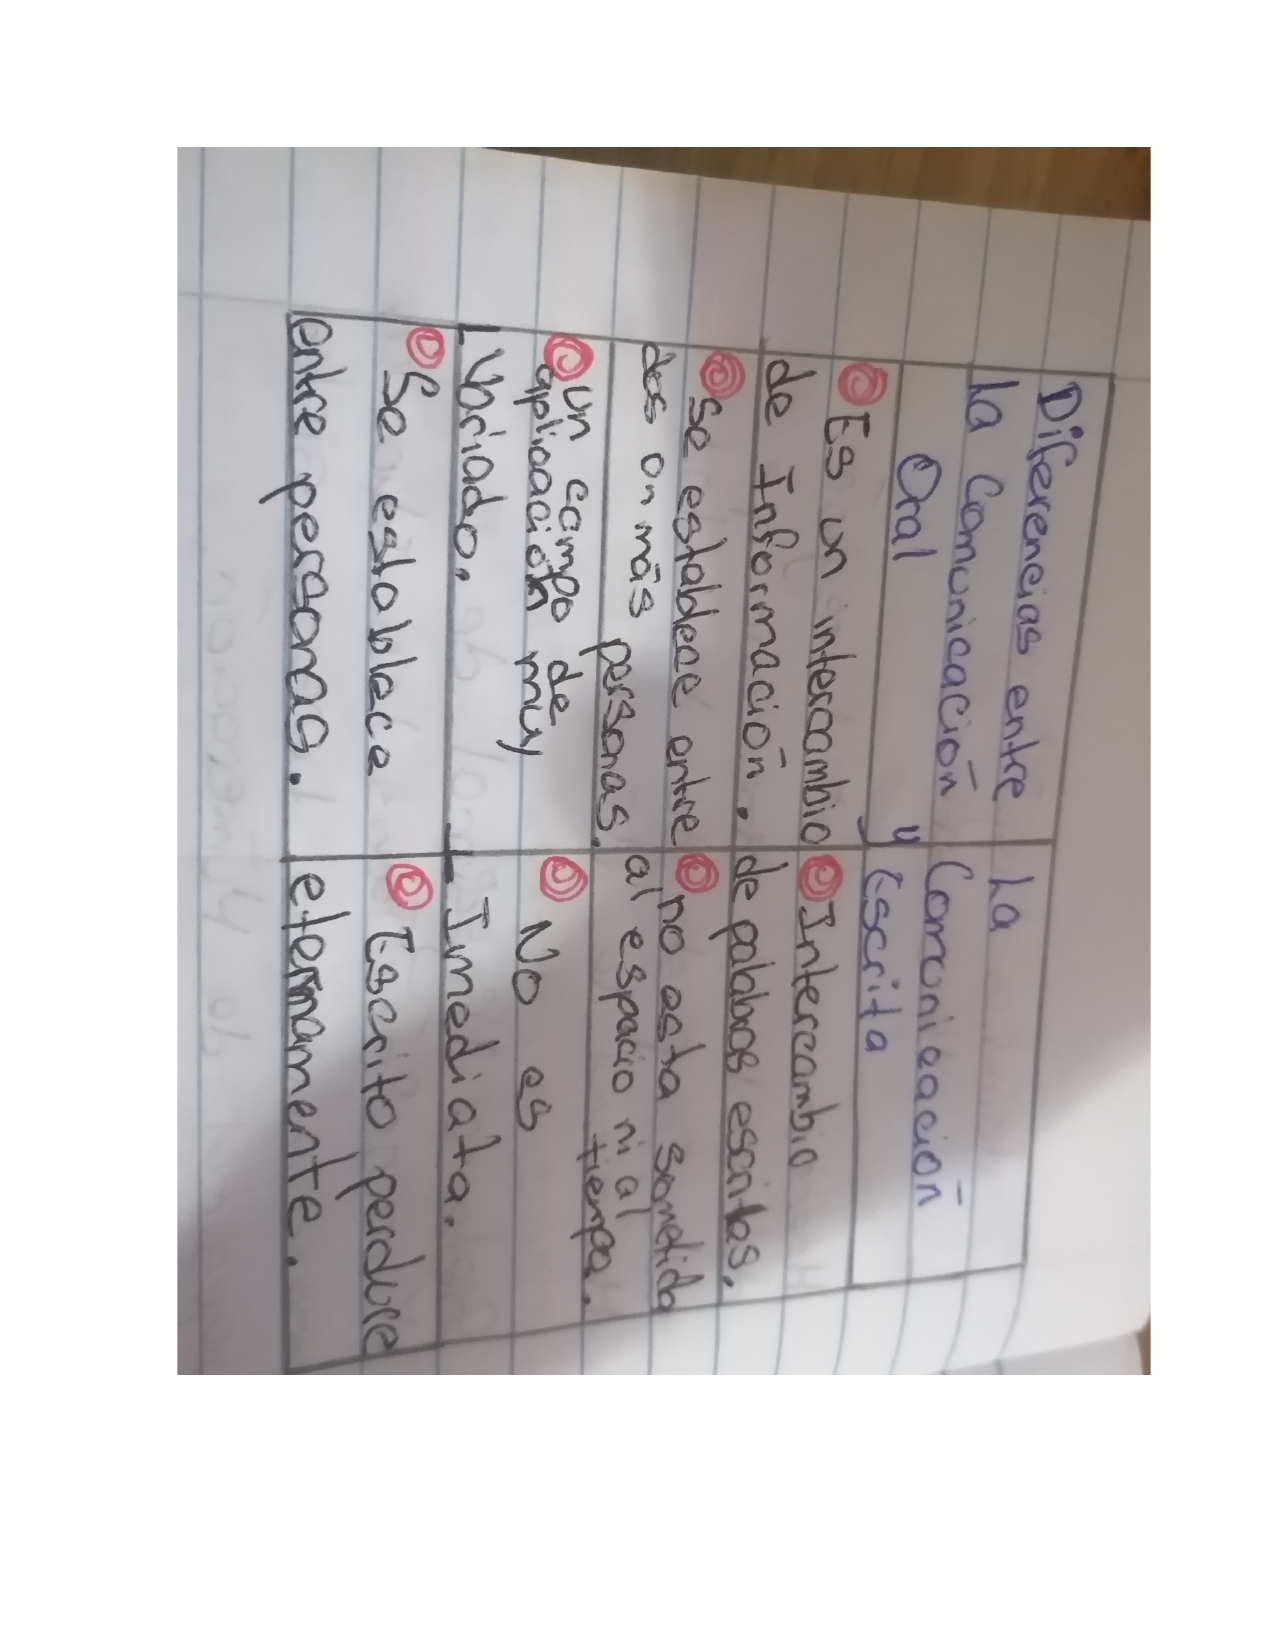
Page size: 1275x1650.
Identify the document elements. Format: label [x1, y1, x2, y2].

picture [177, 147, 1151, 1375]
